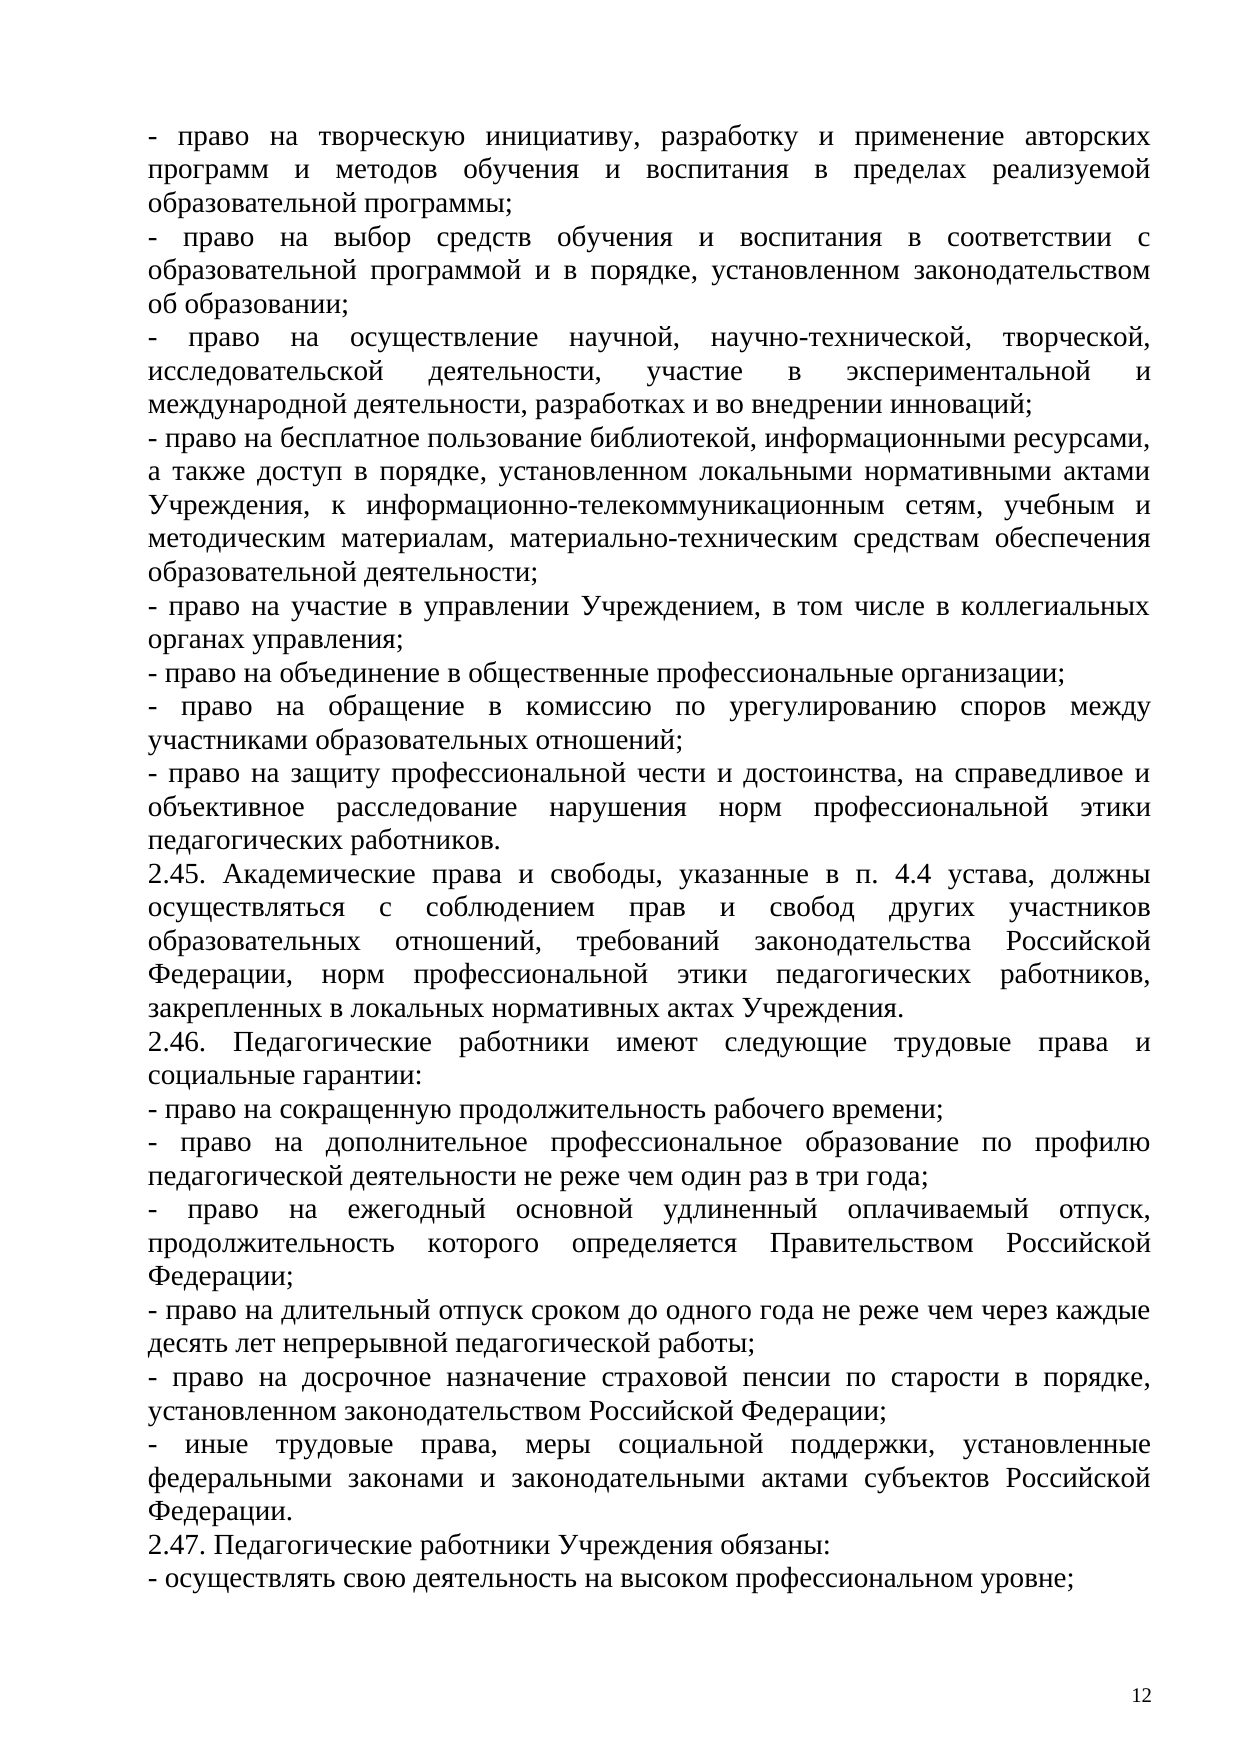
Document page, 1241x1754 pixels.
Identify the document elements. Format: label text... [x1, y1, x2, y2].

text - право на творческую инициативу, разработку и применение авторских программ и методов обучения и воспитания в пределах реализуемой образовательной программы; [148, 118, 1152, 219]
text - право на осуществление научной, научно-технической, творческой, исследовательской деятельности, участие в экспериментальной и международной деятельности, разработках и во внедрении инноваций; [148, 319, 1152, 420]
text 2.46. Педагогические работники имеют следующие трудовые права и социальные гарантии: [148, 1024, 1152, 1091]
text - право на сокращенную продолжительность рабочего времени; [148, 1091, 1152, 1124]
text - осуществлять свою деятельность на высоком профессиональном уровне; [148, 1560, 1152, 1594]
text - иные трудовые права, меры социальной поддержки, установленные федеральными законами и законодательными актами субъектов Российской Федерации. [148, 1426, 1152, 1527]
text - право на досрочное назначение страховой пенсии по старости в порядке, установленном законодательством Российской Федерации; [148, 1359, 1152, 1426]
text - право на защиту профессиональной чести и достоинства, на справедливое и объективное расследование нарушения норм профессиональной этики педагогических работников. [148, 755, 1152, 856]
text - право на обращение в комиссию по урегулированию споров между участниками образовательных отношений; [148, 688, 1152, 755]
text - право на длительный отпуск сроком до одного года не реже чем через каждые десять лет непрерывной педагогической работы; [148, 1292, 1152, 1359]
text - право на бесплатное пользование библиотекой, информационными ресурсами, а также доступ в порядке, установленном локальными нормативными актами Учреждения, к информационно-телекоммуникационным сетям, учебным и методическим материалам, материально-техническим средствам обеспечения образовательной деятельности; [148, 420, 1152, 588]
text 2.45. Академические права и свободы, указанные в п. 4.4 устава, должны осуществляться с соблюдением прав и свобод других участников образовательных отношений, требований законодательства Российской Федерации, норм профессиональной этики педагогических работников, закрепленных в локальных нормативных актах Учреждения. [148, 856, 1152, 1024]
text - право на ежегодный основной удлиненный оплачиваемый отпуск, продолжительность которого определяется Правительством Российской Федерации; [148, 1191, 1152, 1292]
text - право на дополнительное профессиональное образование по профилю педагогической деятельности не реже чем один раз в три года; [148, 1124, 1152, 1191]
text - право на участие в управлении Учреждением, в том числе в коллегиальных органах управления; [148, 588, 1152, 655]
text - право на объединение в общественные профессиональные организации; [148, 655, 1152, 688]
text 2.47. Педагогические работники Учреждения обязаны: [148, 1527, 1152, 1560]
text - право на выбор средств обучения и воспитания в соответствии с образовательной программой и в порядке, установленном законодательством об образовании; [148, 219, 1152, 319]
